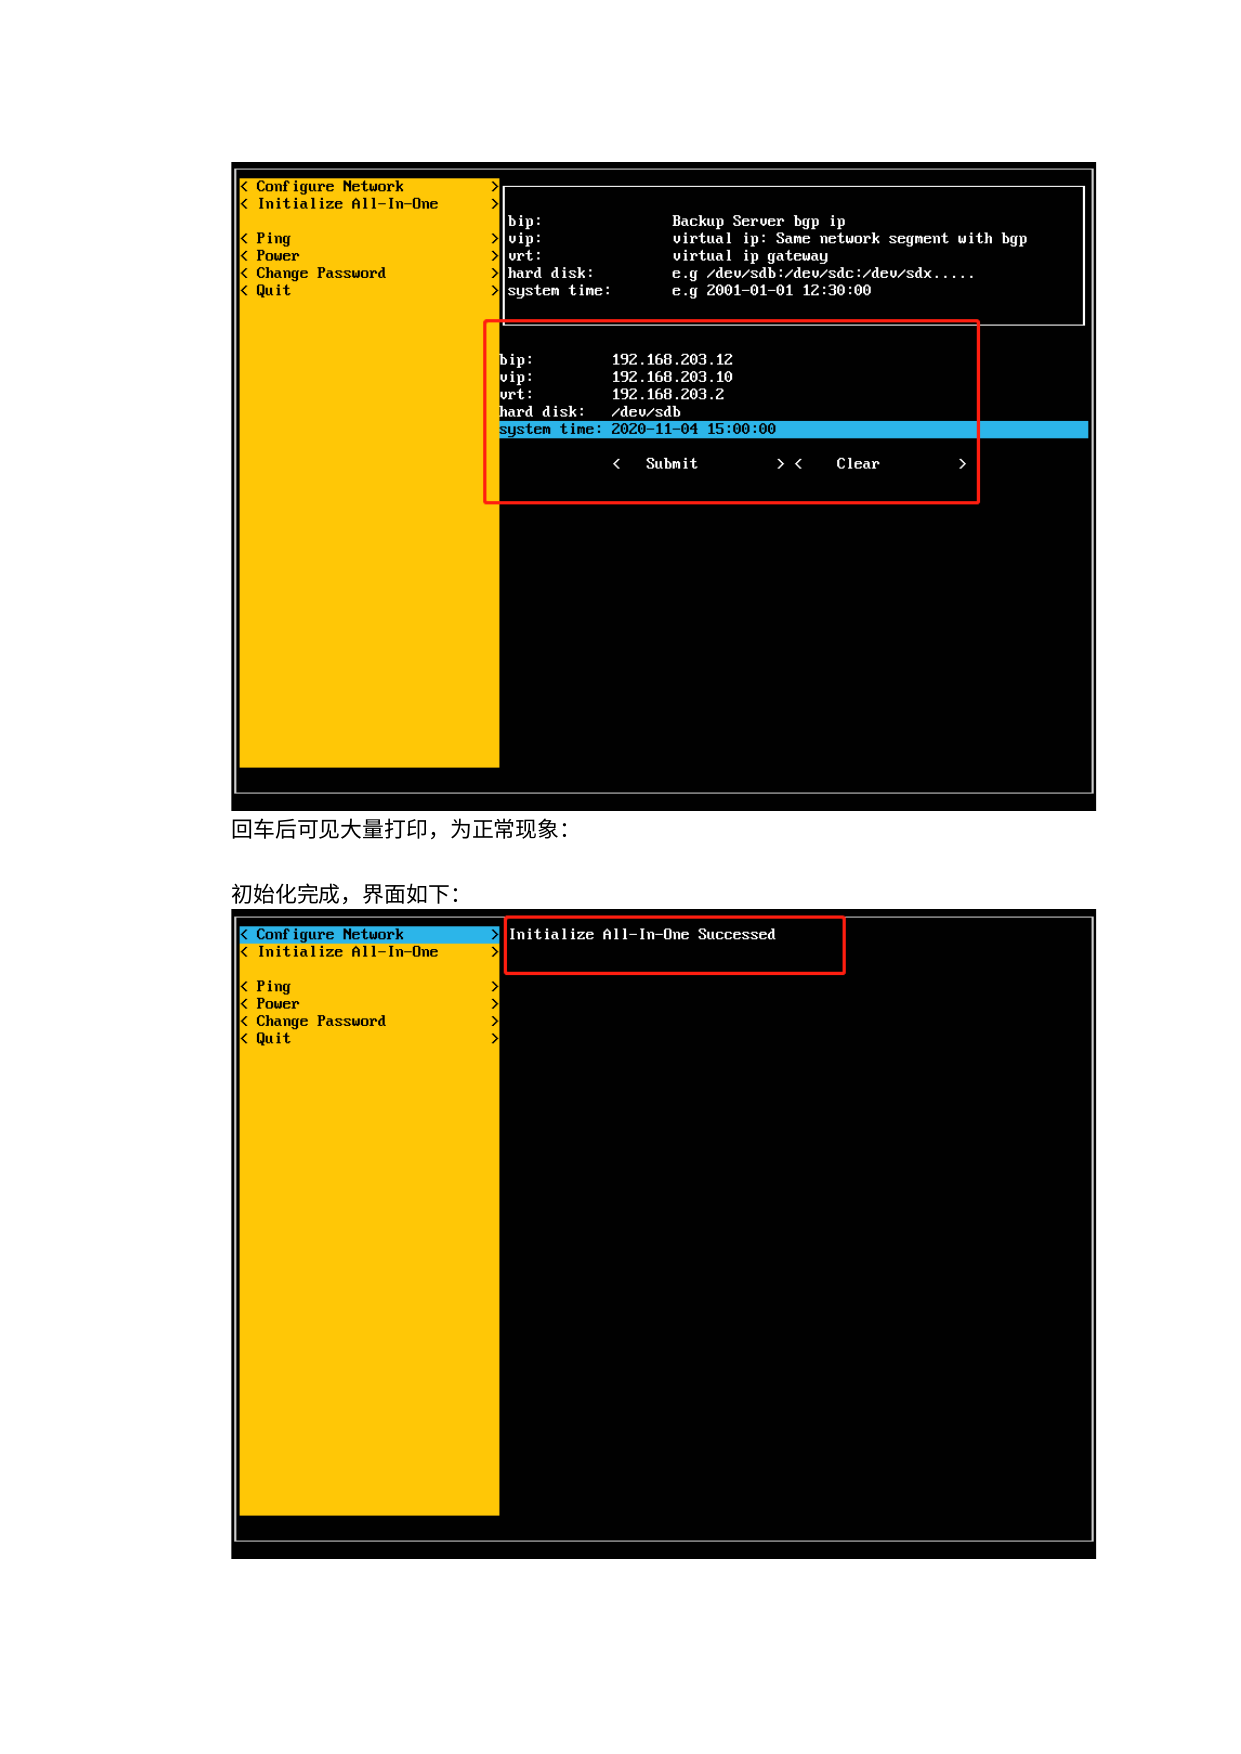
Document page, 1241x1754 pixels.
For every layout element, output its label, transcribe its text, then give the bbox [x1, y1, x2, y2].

list 初始化完成，界面如下： [187, 877, 1053, 909]
picture [231, 162, 1097, 811]
list 回车后可见大量打印，为正常现象： [187, 812, 1053, 844]
picture [231, 909, 1097, 1559]
